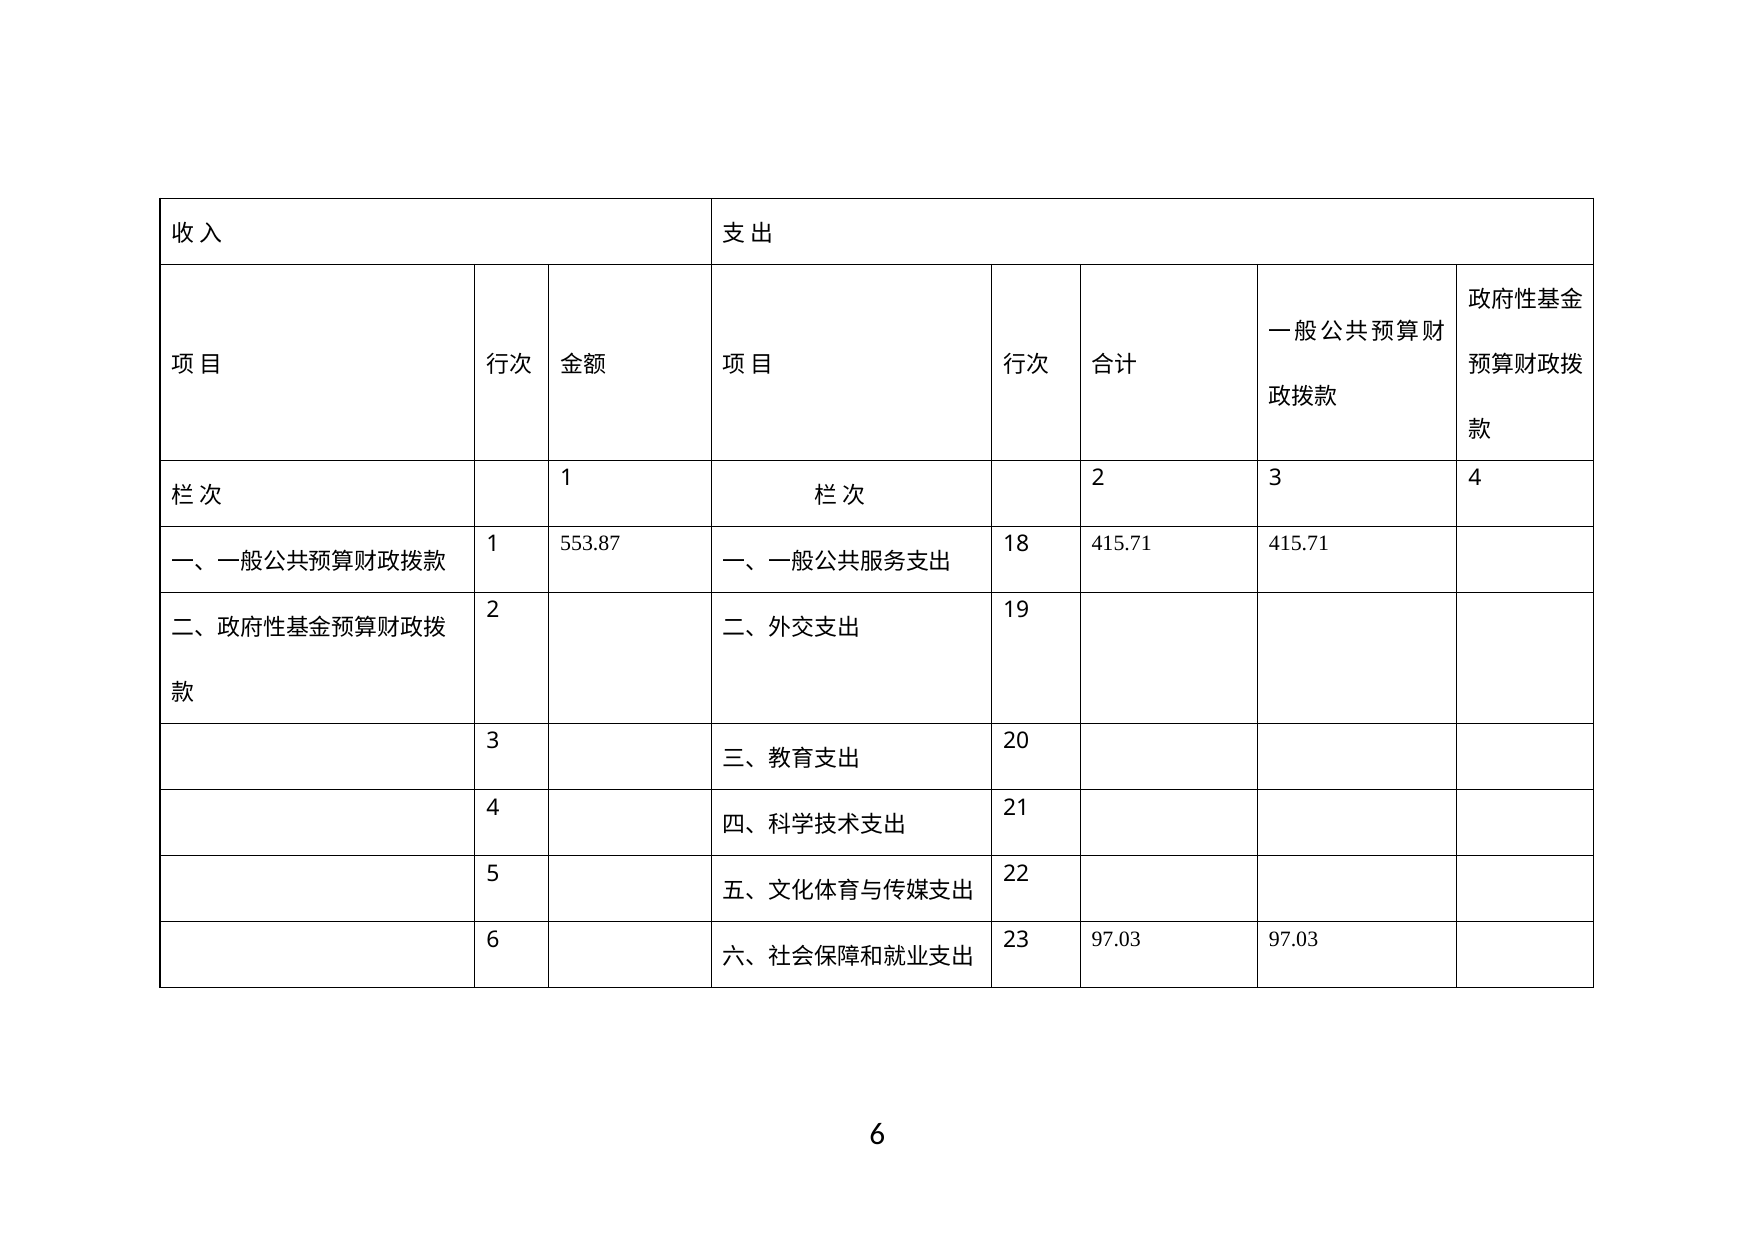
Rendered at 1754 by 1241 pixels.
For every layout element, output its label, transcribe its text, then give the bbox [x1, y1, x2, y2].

table_cell 行次 [475, 265, 548, 460]
table_cell 97.03 [1081, 922, 1257, 987]
table_cell 21 [992, 790, 1080, 855]
table_cell 行次 [992, 265, 1080, 460]
table_cell 553.87 [549, 527, 711, 592]
table_cell 20 [992, 724, 1080, 789]
table_cell [161, 922, 474, 987]
table_cell 金额 [549, 265, 711, 460]
table_cell [1457, 724, 1593, 789]
table_cell 3 [475, 724, 548, 789]
table_cell 一、一般公共服务支出 [712, 527, 991, 592]
table_cell 栏 次 [712, 461, 991, 526]
table_cell [161, 790, 474, 855]
table_cell 四、科学技术支出 [712, 790, 991, 855]
table_cell [1457, 790, 1593, 855]
table_cell 23 [992, 922, 1080, 987]
table_cell [161, 724, 474, 789]
table_cell 栏 次 [161, 461, 474, 526]
table_cell [1457, 922, 1593, 987]
table_cell [1081, 593, 1257, 723]
table_cell 18 [992, 527, 1080, 592]
table_cell 4 [1457, 461, 1593, 526]
table_cell [1457, 527, 1593, 592]
table_cell [1258, 790, 1456, 855]
table_cell 合计 [1081, 265, 1257, 460]
table_cell [1081, 856, 1257, 921]
table_cell 6 [475, 922, 548, 987]
table_cell [1258, 856, 1456, 921]
table_cell [549, 922, 711, 987]
table_cell 政府性基金预算财政拨款 [1457, 265, 1593, 460]
table_cell [992, 461, 1080, 526]
table_cell 三、教育支出 [712, 724, 991, 789]
table_cell [549, 724, 711, 789]
table_cell [475, 461, 548, 526]
table_cell 六、社会保障和就业支出 [712, 922, 991, 987]
table_cell [1081, 724, 1257, 789]
table_cell [1457, 593, 1593, 723]
table_cell 项 目 [161, 265, 474, 460]
table_header 支 出 [712, 199, 1593, 264]
table_cell [1457, 856, 1593, 921]
table_cell [549, 593, 711, 723]
table_cell [549, 790, 711, 855]
table_cell [161, 856, 474, 921]
table_cell 415.71 [1081, 527, 1257, 592]
table_cell 19 [992, 593, 1080, 723]
table_cell 97.03 [1258, 922, 1456, 987]
table_cell 5 [475, 856, 548, 921]
table_cell 项 目 [712, 265, 991, 460]
table_cell [549, 856, 711, 921]
table_cell [1081, 790, 1257, 855]
table_cell 1 [475, 527, 548, 592]
table_cell 二、外交支出 [712, 593, 991, 723]
table_cell 22 [992, 856, 1080, 921]
table_cell 一般公共预算财政拨款 [1258, 265, 1456, 460]
table_cell 415.71 [1258, 527, 1456, 592]
table_cell 一、一般公共预算财政拨款 [161, 527, 474, 592]
table_cell [1258, 593, 1456, 723]
table_cell 2 [1081, 461, 1257, 526]
table_cell [1258, 724, 1456, 789]
table_cell 4 [475, 790, 548, 855]
table_cell 1 [549, 461, 711, 526]
table_cell 2 [475, 593, 548, 723]
table_header 收 入 [161, 199, 711, 264]
table_cell 二、政府性基金预算财政拨款 [161, 593, 474, 723]
table_cell 3 [1258, 461, 1456, 526]
table_cell 五、文化体育与传媒支出 [712, 856, 991, 921]
